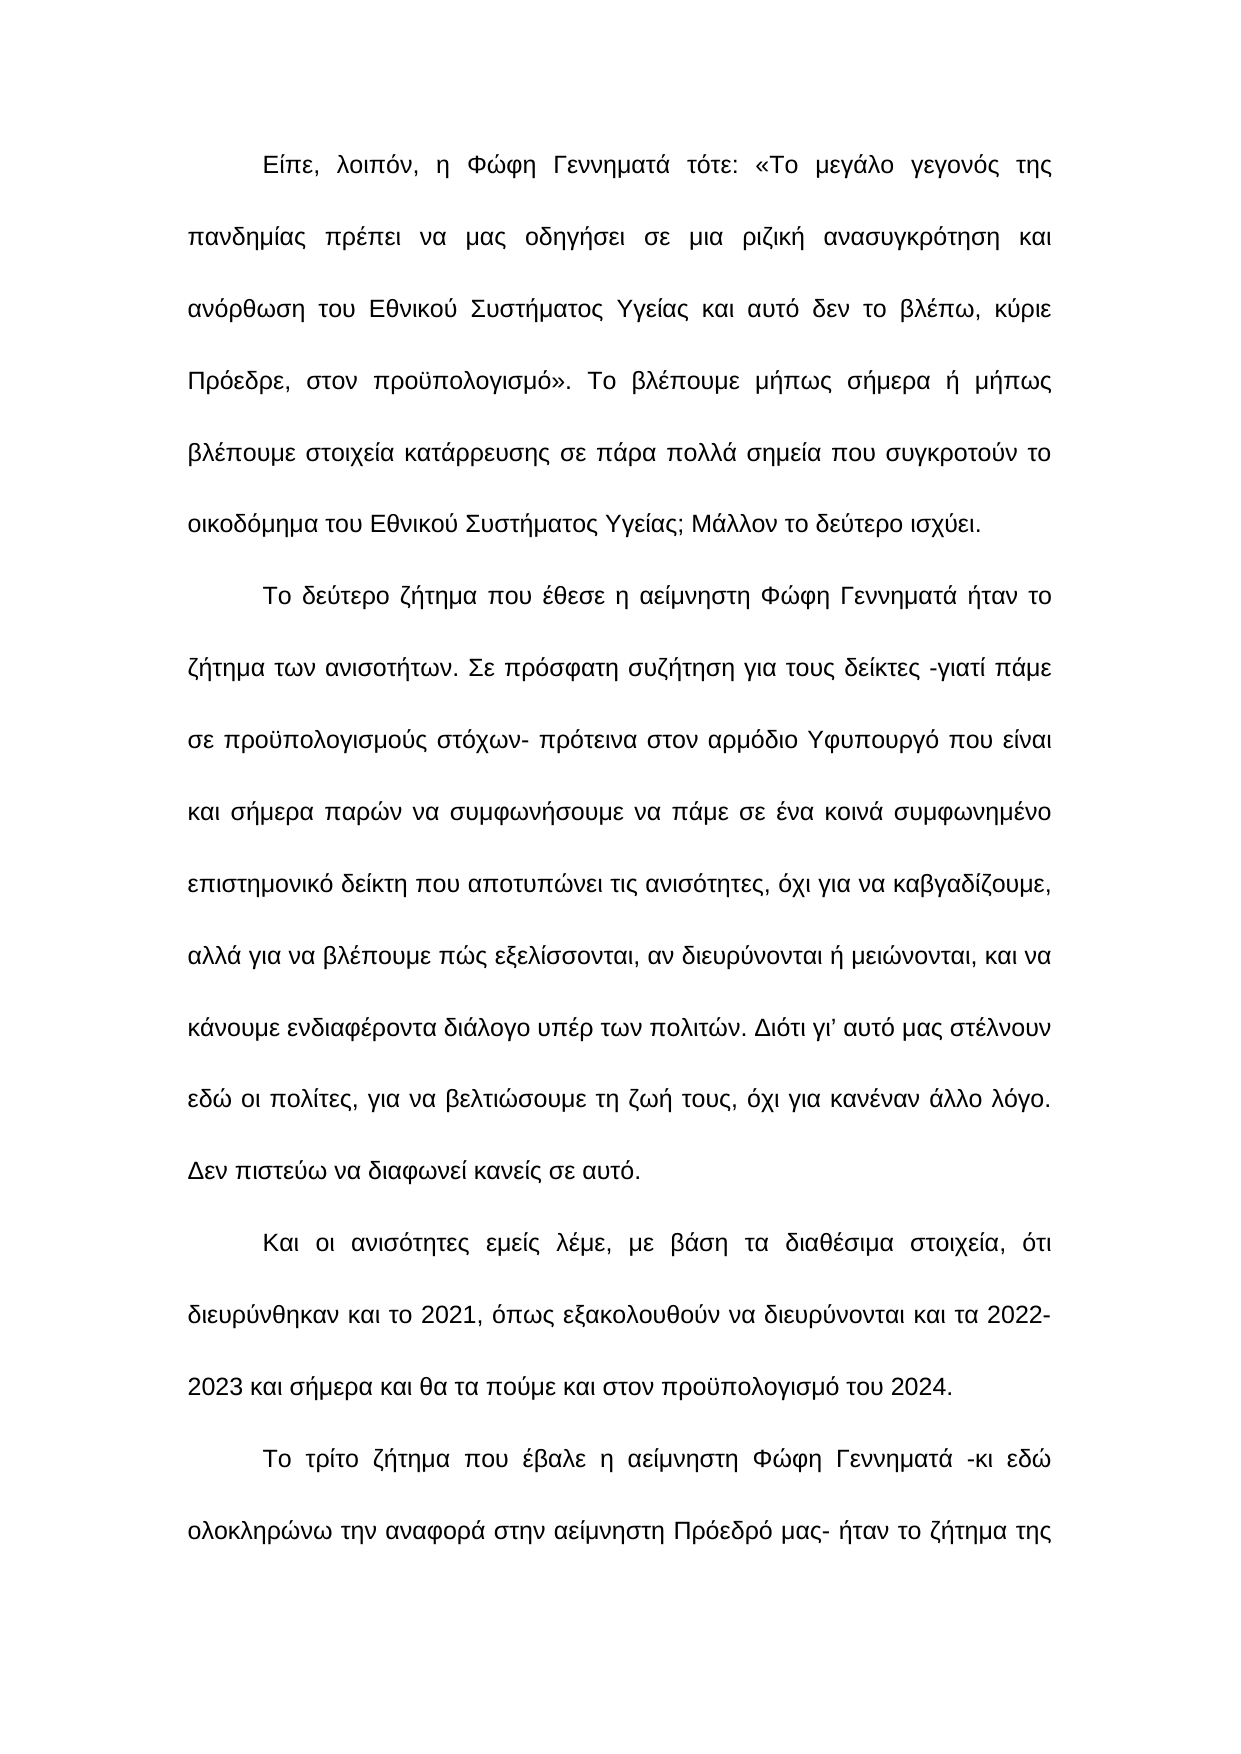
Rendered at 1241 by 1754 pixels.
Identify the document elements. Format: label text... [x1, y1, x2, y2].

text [187, 1444, 1053, 1544]
text Και οι ανισότητες εμείς λέμε, με βάση τα διαθέσιμα στοιχεία, ότι διευρύνθηκαν και το 2021, όπως εξακολουθούν να διευρύνονται και τα 2022-2023 και σήμερα και θα τα πούμε και στον προϋπολογισμό του 2024. [187, 1228, 1053, 1401]
text Το δεύτερο ζήτημα που έθεσε η αείμνηστη Φώφη Γεννηματά ήταν το ζήτημα των ανισοτήτων. Σε πρόσφατη συζήτηση για τους δείκτες -γιατί πάμε σε προϋπολογισμούς στόχων- πρότεινα στον αρμόδιο Υφυπουργό που είναι και σήμερα παρών να συμφωνήσουμε να πάμε σε ένα κοινά συμφωνημένο επιστημονικό δείκτη που αποτυπώνει τις ανισότητες, όχι για να καβγαδίζουμε, αλλά για να βλέπουμε πώς εξελίσσονται, αν διευρύνονται ή μειώνονται, και να κάνουμε ενδιαφέροντα διάλογο υπέρ των πολιτών. Διότι γι’ αυτό μας στέλνουν εδώ οι πολίτες, για να βελτιώσουμε τη ζωή τους, όχι για κανέναν άλλο λόγο. Δεν πιστεύω να διαφωνεί κανείς σε αυτό. [187, 581, 1053, 1185]
text Είπε, λοιπόν, η Φώφη Γεννηματά τότε: «Το μεγάλο γεγονός της πανδημίας πρέπει να μας οδηγήσει σε μια ριζική ανασυγκρότηση και ανόρθωση του Εθνικού Συστήματος Υγείας και αυτό δεν το βλέπω, κύριε Πρόεδρε, στον προϋπολογισμό». Το βλέπουμε μήπως σήμερα ή μήπως βλέπουμε στοιχεία κατάρρευσης σε πάρα πολλά σημεία που συγκροτούν το οικοδόμημα του Εθνικού Συστήματος Υγείας; Μάλλον το δεύτερο ισχύει. [187, 150, 1053, 538]
